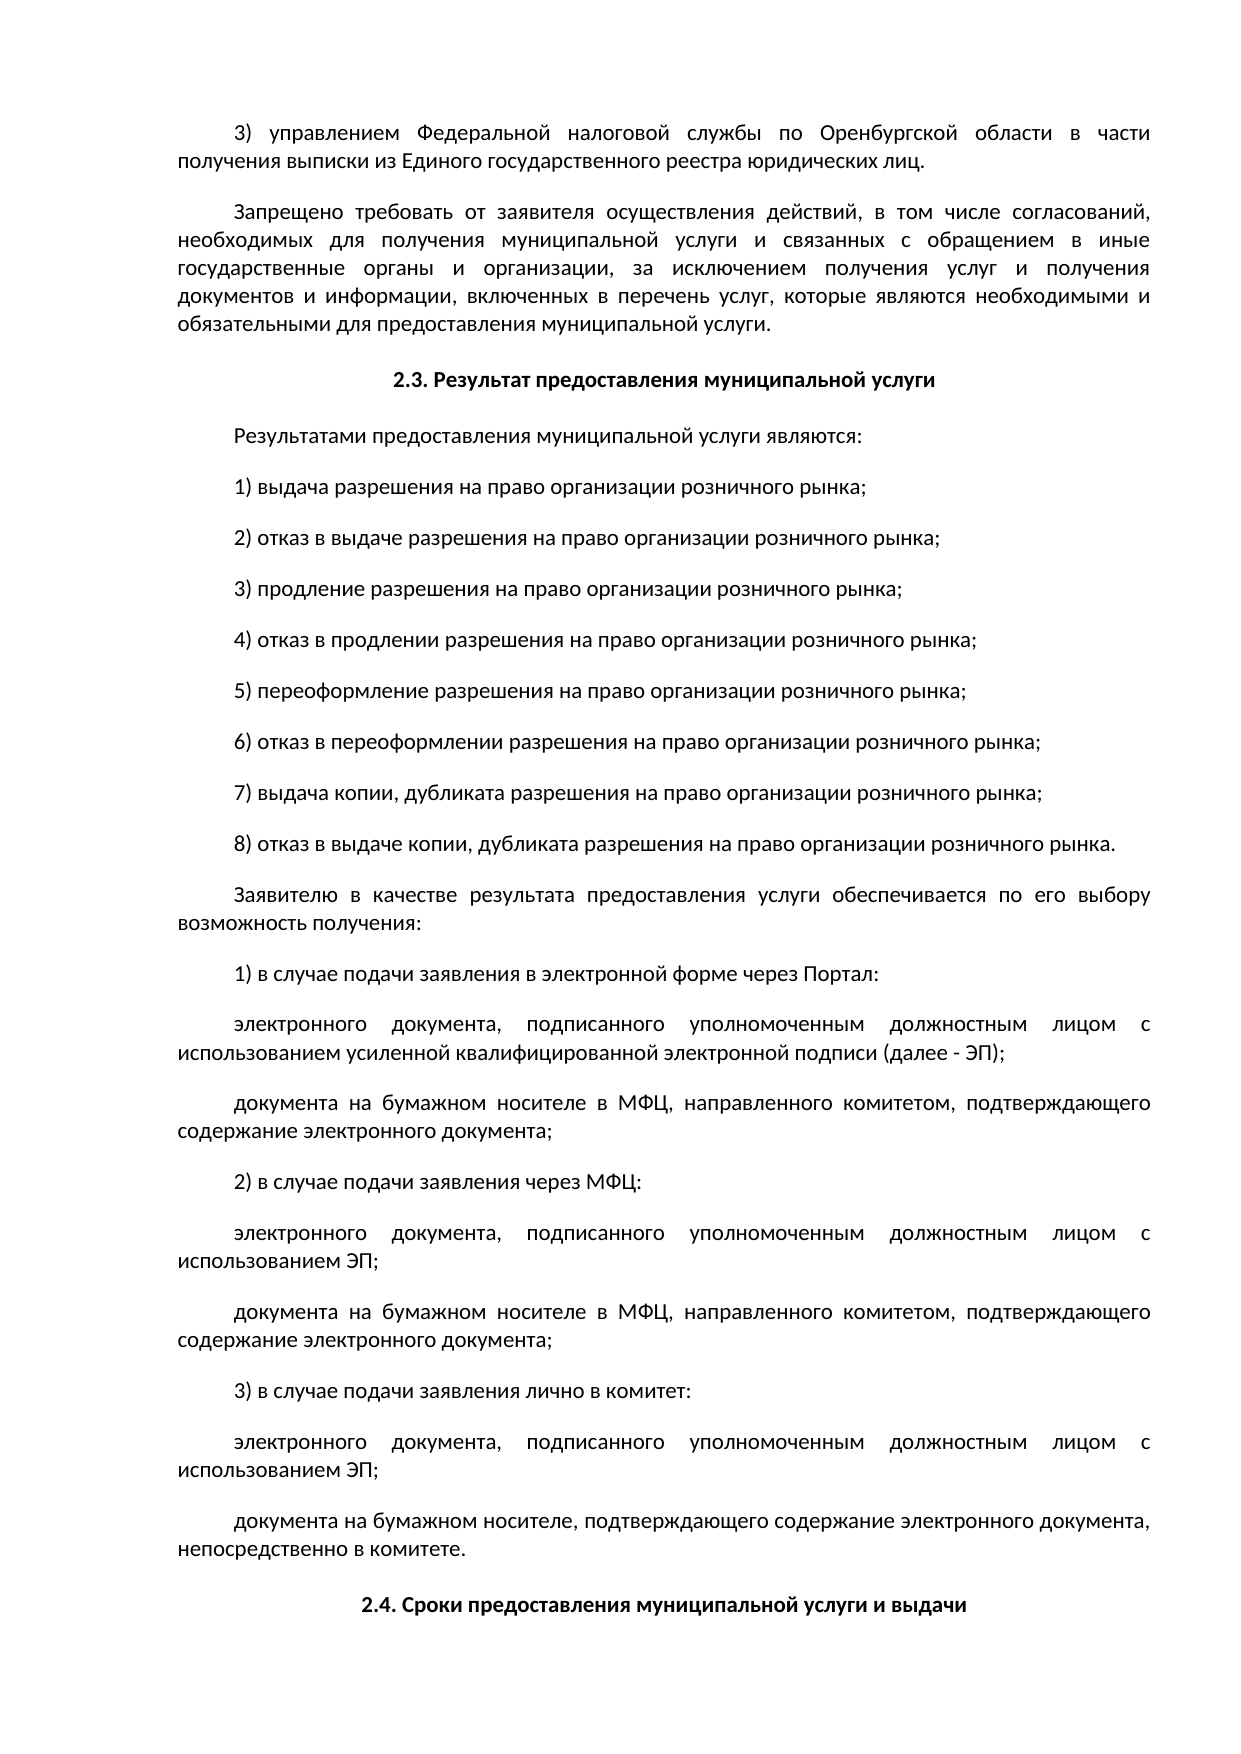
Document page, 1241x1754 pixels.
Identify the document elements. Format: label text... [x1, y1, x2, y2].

text электронного документа, подписанного уполномоченным должностным лицом с использованием усиленной квалифицированной электронной подписи (далее - ЭП); [177, 1009, 1152, 1066]
text электронного документа, подписанного уполномоченным должностным лицом с использованием ЭП; [177, 1218, 1152, 1274]
text 3) управлением Федеральной налоговой службы по Оренбургской области в части получения выписки из Единого государственного реестра юридических лиц. [177, 118, 1152, 174]
text 3) продление разрешения на право организации розничного рынка; [177, 574, 1152, 602]
text 3) в случае подачи заявления лично в комитет: [177, 1376, 1152, 1404]
text 1) выдача разрешения на право организации розничного рынка; [177, 472, 1152, 500]
text Заявителю в качестве результата предоставления услуги обеспечивается по его выбору возможность получения: [177, 880, 1152, 936]
text электронного документа, подписанного уполномоченным должностным лицом с использованием ЭП; [177, 1427, 1152, 1483]
title 2.4. Сроки предоставления муниципальной услуги и выдачи [177, 1590, 1152, 1618]
text Результатами предоставления муниципальной услуги являются: [177, 421, 1152, 449]
text 2) в случае подачи заявления через МФЦ: [177, 1167, 1152, 1196]
text 6) отказ в переоформлении разрешения на право организации розничного рынка; [177, 727, 1152, 755]
text документа на бумажном носителе в МФЦ, направленного комитетом, подтверждающего содержание электронного документа; [177, 1297, 1152, 1353]
text 1) в случае подачи заявления в электронной форме через Портал: [177, 959, 1152, 987]
text Запрещено требовать от заявителя осуществления действий, в том числе согласований, необходимых для получения муниципальной услуги и связанных с обращением в иные государственные органы и организации, за исключением получения услуг и получения документов и информации, включенных в перечень услуг, которые являются необходимыми и обязательными для предоставления муниципальной услуги. [177, 197, 1152, 337]
text 2) отказ в выдаче разрешения на право организации розничного рынка; [177, 523, 1152, 551]
text 5) переоформление разрешения на право организации розничного рынка; [177, 676, 1152, 704]
text 7) выдача копии, дубликата разрешения на право организации розничного рынка; [177, 778, 1152, 806]
text 8) отказ в выдаче копии, дубликата разрешения на право организации розничного рынка. [177, 829, 1152, 857]
text 4) отказ в продлении разрешения на право организации розничного рынка; [177, 625, 1152, 653]
text документа на бумажном носителе, подтверждающего содержание электронного документа, непосредственно в комитете. [177, 1506, 1152, 1562]
text документа на бумажном носителе в МФЦ, направленного комитетом, подтверждающего содержание электронного документа; [177, 1088, 1152, 1144]
title 2.3. Результат предоставления муниципальной услуги [177, 365, 1152, 393]
